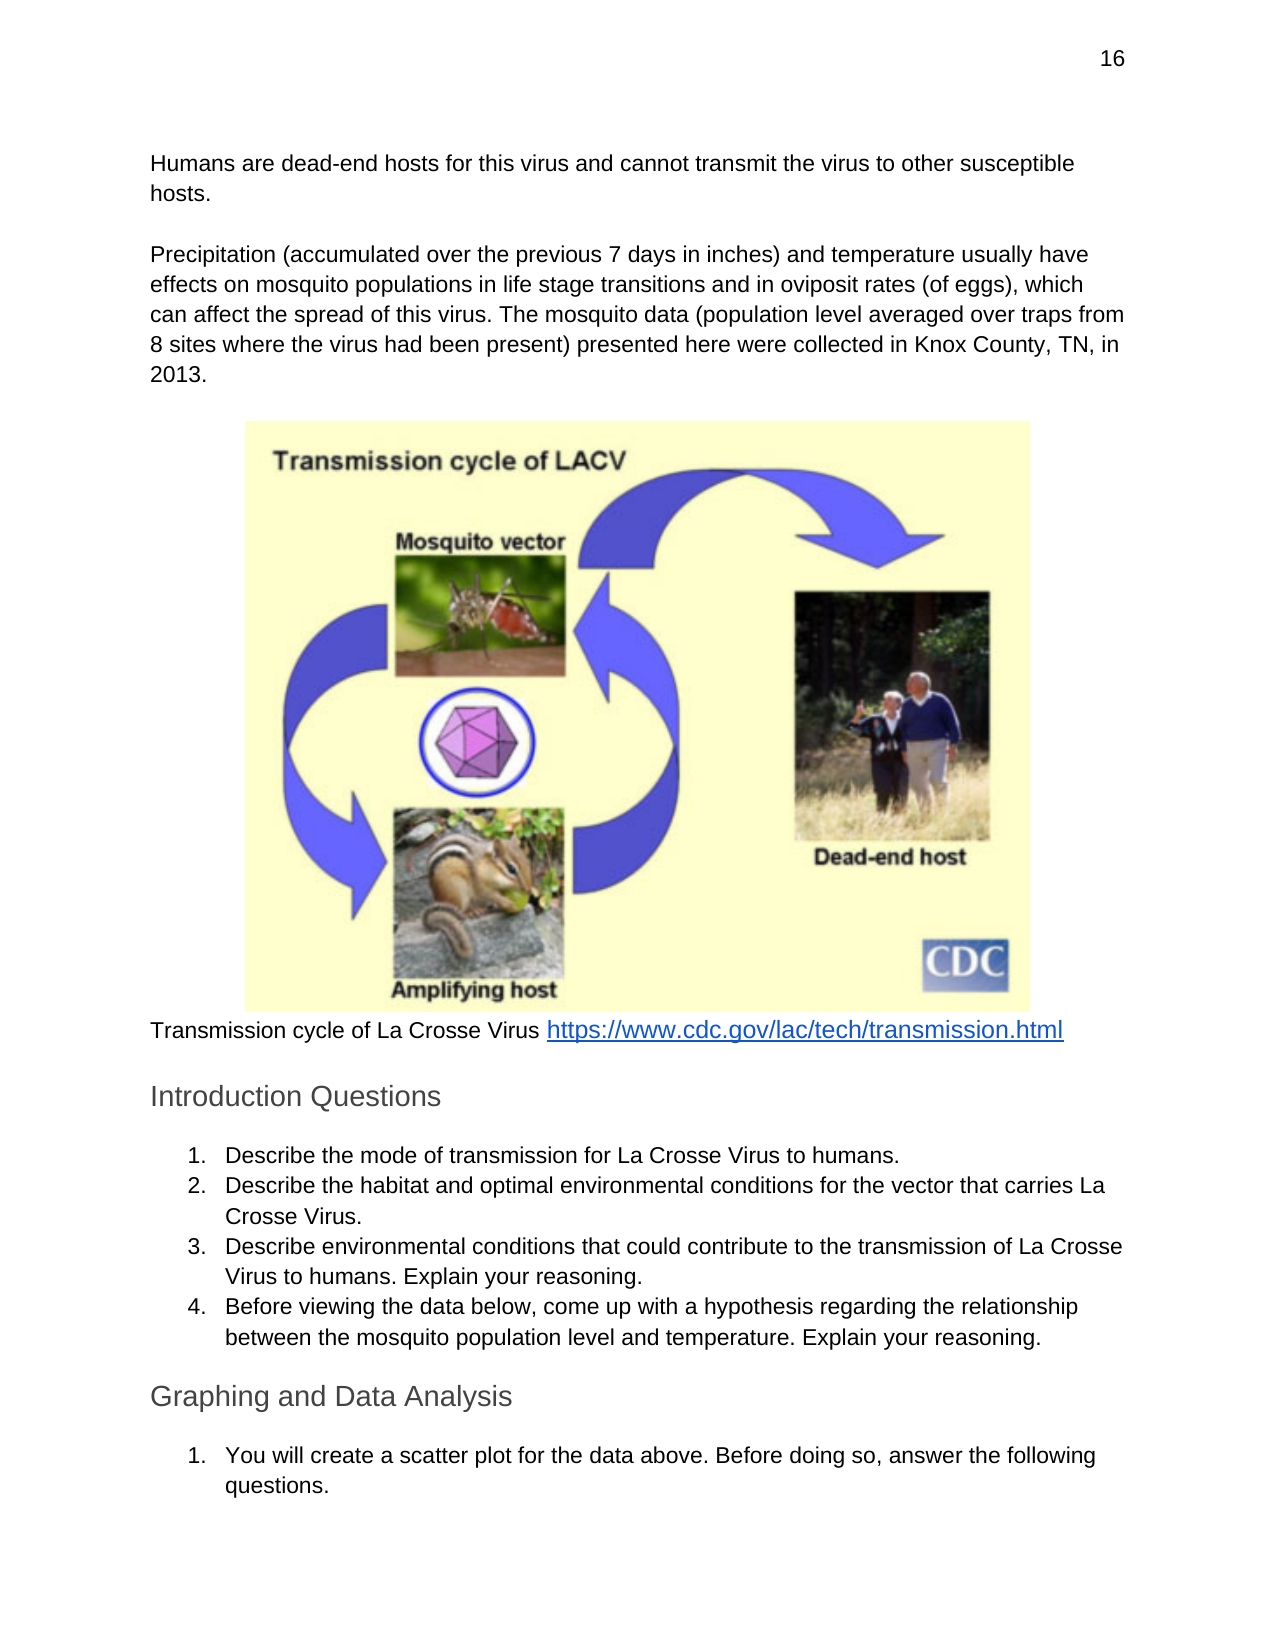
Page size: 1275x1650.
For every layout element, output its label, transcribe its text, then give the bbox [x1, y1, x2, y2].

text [150, 150, 1125, 207]
subtitle Graphing and Data Analysis [150, 1379, 1125, 1412]
subtitle Introduction Questions [150, 1079, 1125, 1112]
list Before viewing the data below, come up with a hypothesis regarding the relationship between the mosquito population level and temperature. Explain your reasoning. [187, 1293, 1125, 1350]
list Describe the mode of transmission for La Crosse Virus to humans. [187, 1142, 1125, 1168]
picture [245, 421, 1030, 1012]
text Transmission cycle of La Crosse Virus https://www.cdc.gov/lac/tech/transmission.html [150, 1015, 1125, 1044]
list Describe environmental conditions that could contribute to the transmission of La Crosse Virus to humans. Explain your reasoning. [187, 1233, 1125, 1289]
list You will create a scatter plot for the data above. Before doing so, answer the following questions. [187, 1442, 1125, 1499]
text Precipitation (accumulated over the previous 7 days in inches) and temperature usually have effects on mosquito populations in life stage transitions and in oviposit rates (of eggs), which can affect the spread of this virus. The mosquito data (population level averaged over traps from 8 sites where the virus had been present) presented here were collected in Knox County, TN, in 2013. [150, 241, 1125, 388]
list Describe the habitat and optimal environmental conditions for the vector that carries La Crosse Virus. [187, 1172, 1125, 1229]
